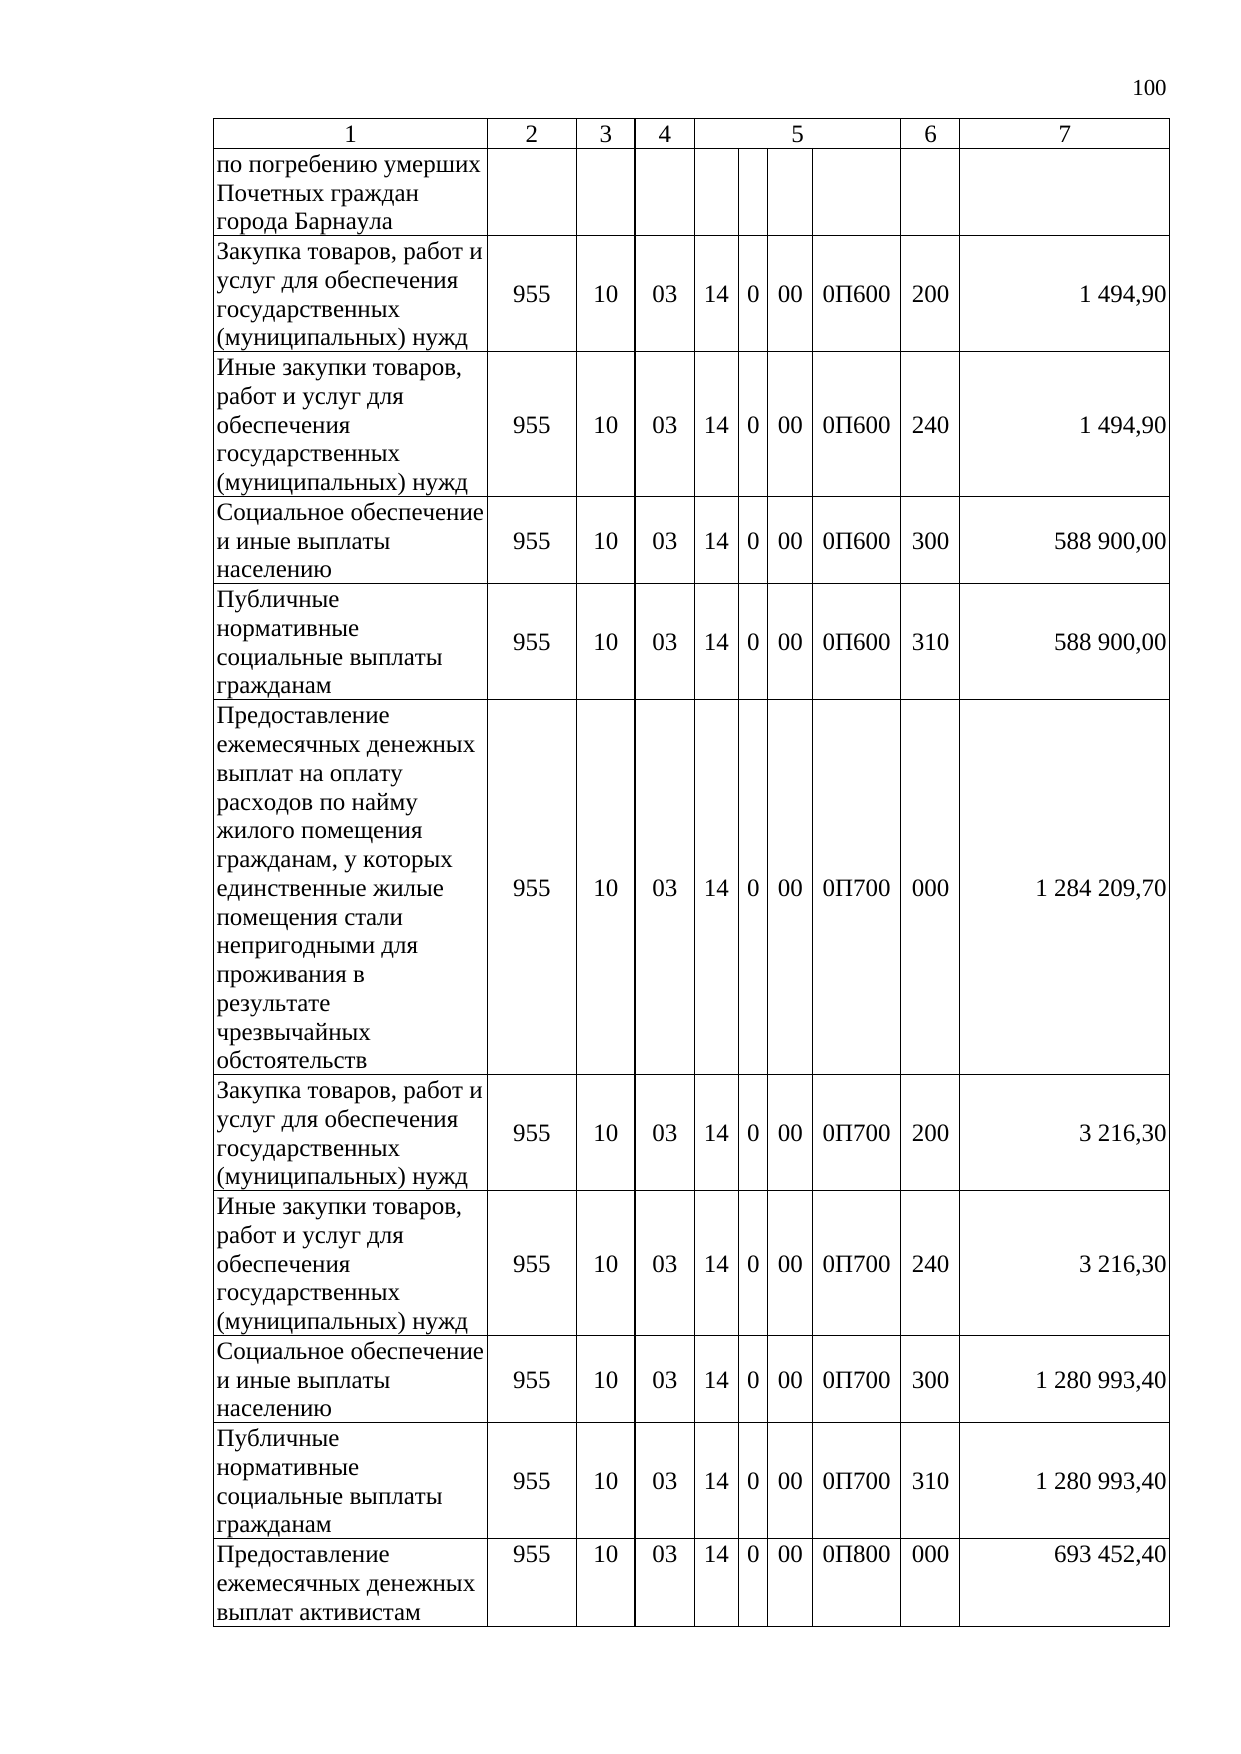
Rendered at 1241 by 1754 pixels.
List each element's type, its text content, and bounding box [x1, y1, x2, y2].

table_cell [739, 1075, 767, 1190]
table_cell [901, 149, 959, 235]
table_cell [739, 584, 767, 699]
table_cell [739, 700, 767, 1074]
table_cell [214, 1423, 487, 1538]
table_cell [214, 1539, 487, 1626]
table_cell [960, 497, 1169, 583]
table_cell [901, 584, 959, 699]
table_header 2 [488, 119, 576, 148]
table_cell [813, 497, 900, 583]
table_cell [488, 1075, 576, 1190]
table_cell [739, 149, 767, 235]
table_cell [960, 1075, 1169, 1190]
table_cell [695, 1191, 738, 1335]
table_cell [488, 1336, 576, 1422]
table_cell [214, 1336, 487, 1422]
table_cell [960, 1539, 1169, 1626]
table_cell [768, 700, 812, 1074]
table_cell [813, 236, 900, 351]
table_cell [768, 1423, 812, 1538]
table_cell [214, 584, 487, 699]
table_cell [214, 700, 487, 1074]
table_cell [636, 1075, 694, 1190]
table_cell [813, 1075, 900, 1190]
table_header 6 [901, 119, 959, 148]
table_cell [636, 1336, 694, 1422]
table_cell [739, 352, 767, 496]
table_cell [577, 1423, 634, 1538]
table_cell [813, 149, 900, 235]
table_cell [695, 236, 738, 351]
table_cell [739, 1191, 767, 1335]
table_header 1 [214, 119, 487, 148]
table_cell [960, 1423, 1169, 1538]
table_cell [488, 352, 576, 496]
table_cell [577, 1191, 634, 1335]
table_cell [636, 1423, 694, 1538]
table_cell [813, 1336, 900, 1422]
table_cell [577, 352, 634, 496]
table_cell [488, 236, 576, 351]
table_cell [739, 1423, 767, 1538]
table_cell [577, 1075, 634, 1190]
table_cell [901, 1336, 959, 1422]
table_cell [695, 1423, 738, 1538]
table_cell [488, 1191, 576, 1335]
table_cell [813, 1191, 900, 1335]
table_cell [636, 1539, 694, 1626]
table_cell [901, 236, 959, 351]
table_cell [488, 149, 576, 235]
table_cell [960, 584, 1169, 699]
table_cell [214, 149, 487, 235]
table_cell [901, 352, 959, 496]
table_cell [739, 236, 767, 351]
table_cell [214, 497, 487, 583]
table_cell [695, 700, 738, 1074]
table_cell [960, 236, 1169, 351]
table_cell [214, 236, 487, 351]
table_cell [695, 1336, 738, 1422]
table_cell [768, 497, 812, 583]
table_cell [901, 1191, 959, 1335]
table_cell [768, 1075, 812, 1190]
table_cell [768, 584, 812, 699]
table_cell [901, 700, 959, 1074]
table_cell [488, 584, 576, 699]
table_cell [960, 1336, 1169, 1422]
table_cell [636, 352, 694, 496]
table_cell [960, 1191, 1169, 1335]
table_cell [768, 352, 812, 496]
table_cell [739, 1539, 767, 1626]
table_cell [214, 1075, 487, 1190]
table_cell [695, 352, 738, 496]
table_header 5 [695, 119, 900, 148]
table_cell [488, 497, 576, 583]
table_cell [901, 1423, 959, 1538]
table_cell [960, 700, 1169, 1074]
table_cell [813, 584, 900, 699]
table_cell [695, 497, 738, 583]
table_header 7 [960, 119, 1169, 148]
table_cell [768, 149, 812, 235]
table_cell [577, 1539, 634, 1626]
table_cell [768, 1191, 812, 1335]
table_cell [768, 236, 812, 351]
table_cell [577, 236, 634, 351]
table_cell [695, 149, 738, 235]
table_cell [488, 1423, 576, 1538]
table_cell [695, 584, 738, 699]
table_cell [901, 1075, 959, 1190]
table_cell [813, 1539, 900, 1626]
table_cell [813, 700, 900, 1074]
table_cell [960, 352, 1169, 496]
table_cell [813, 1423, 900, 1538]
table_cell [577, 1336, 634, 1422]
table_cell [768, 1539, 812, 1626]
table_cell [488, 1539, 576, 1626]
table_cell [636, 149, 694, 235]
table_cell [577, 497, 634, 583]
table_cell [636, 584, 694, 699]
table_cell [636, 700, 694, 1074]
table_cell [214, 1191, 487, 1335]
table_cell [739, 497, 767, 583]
table_header 4 [636, 119, 694, 148]
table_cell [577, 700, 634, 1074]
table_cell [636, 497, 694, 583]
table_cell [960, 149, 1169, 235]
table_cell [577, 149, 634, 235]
table_header 3 [577, 119, 634, 148]
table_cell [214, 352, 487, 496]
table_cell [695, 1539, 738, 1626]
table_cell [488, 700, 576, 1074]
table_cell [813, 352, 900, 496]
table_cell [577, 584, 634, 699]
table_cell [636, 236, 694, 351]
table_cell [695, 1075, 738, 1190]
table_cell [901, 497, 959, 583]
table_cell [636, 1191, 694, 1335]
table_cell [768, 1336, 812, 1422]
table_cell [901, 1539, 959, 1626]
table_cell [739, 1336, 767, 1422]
